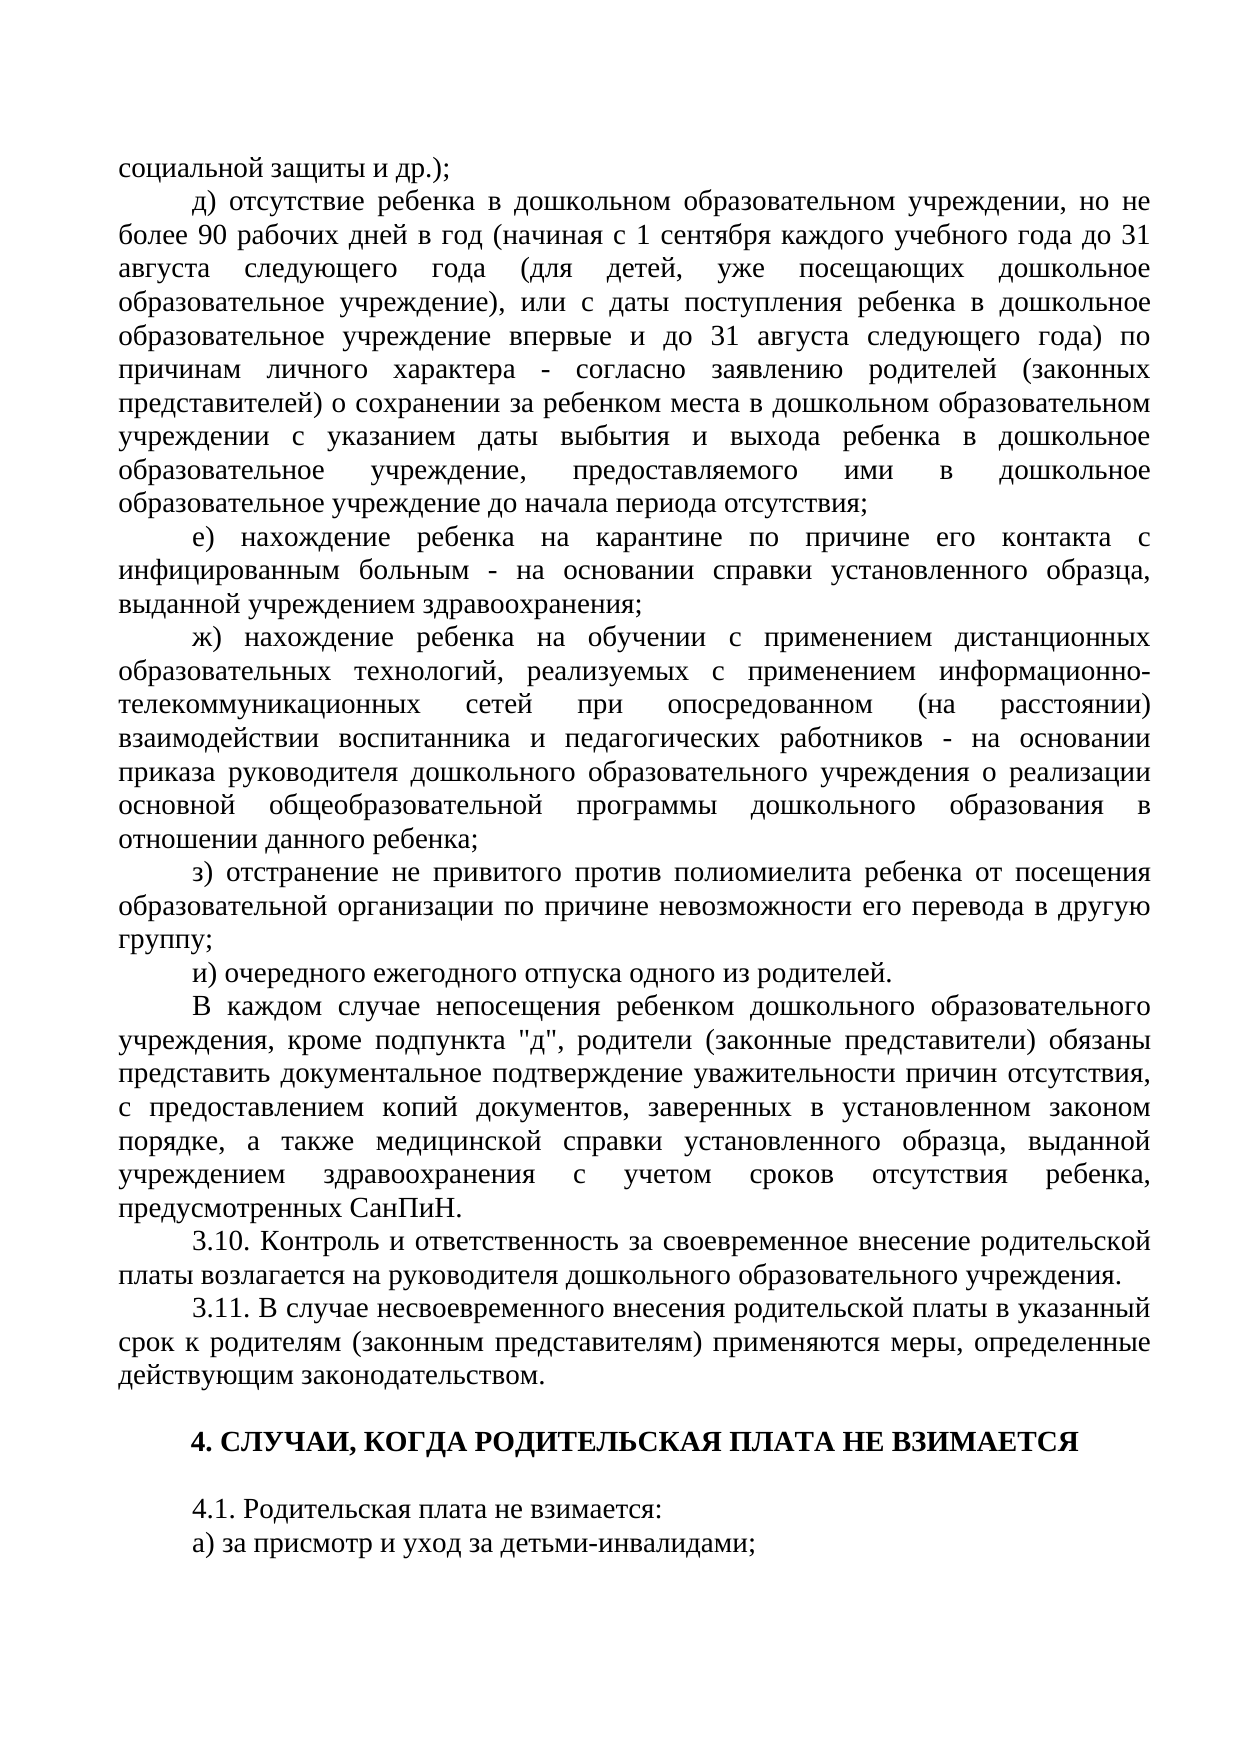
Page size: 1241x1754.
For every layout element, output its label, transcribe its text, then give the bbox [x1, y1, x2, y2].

text 3.10. Контроль и ответственность за своевременное внесение родительской платы возлагается на руководителя дошкольного образовательного учреждения. [118, 1223, 1152, 1290]
text а) за присмотр и уход за детьми-инвалидами; [118, 1525, 1152, 1559]
text В каждом случае непосещения ребенком дошкольного образовательного учреждения, кроме подпункта "д", родители (законные представители) обязаны представить документальное подтверждение уважительности причин отсутствия, с предоставлением копий документов, заверенных в установленном законом порядке, а также медицинской справки установленного образца, выданной учреждением здравоохранения с учетом сроков отсутствия ребенка, предусмотренных СанПиН. [118, 988, 1152, 1223]
text и) очередного ежегодного отпуска одного из родителей. [118, 955, 1152, 988]
text 4.1. Родительская плата не взимается: [118, 1492, 1152, 1525]
text ж) нахождение ребенка на обучении с применением дистанционных образовательных технологий, реализуемых с применением информационно-телекоммуникационных сетей при опосредованном (на расстоянии) взаимодействии воспитанника и педагогических работников - на основании приказа руководителя дошкольного образовательного учреждения о реализации основной общеобразовательной программы дошкольного образования в отношении данного ребенка; [118, 619, 1152, 854]
text е) нахождение ребенка на карантине по причине его контакта с инфицированным больным - на основании справки установленного образца, выданной учреждением здравоохранения; [118, 519, 1152, 619]
text 3.11. В случае несвоевременного внесения родительской платы в указанный срок к родителям (законным представителям) применяются меры, определенные действующим законодательством. [118, 1290, 1152, 1391]
text 4. СЛУЧАИ, КОГДА РОДИТЕЛЬСКАЯ ПЛАТА НЕ ВЗИМАЕТСЯ [118, 1424, 1152, 1458]
text д) отсутствие ребенка в дошкольном образовательном учреждении, но не более 90 рабочих дней в год (начиная с 1 сентября каждого учебного года до 31 августа следующего года (для детей, уже посещающих дошкольное образовательное учреждение), или с даты поступления ребенка в дошкольное образовательное учреждение впервые и до 31 августа следующего года) по причинам личного характера - согласно заявлению родителей (законных представителей) о сохранении за ребенком места в дошкольном образовательном учреждении с указанием даты выбытия и выхода ребенка в дошкольное образовательное учреждение, предоставляемого ими в дошкольное образовательное учреждение до начала периода отсутствия; [118, 183, 1152, 519]
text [118, 150, 1152, 183]
text з) отстранение не привитого против полиомиелита ребенка от посещения образовательной организации по причине невозможности его перевода в другую группу; [118, 854, 1152, 955]
